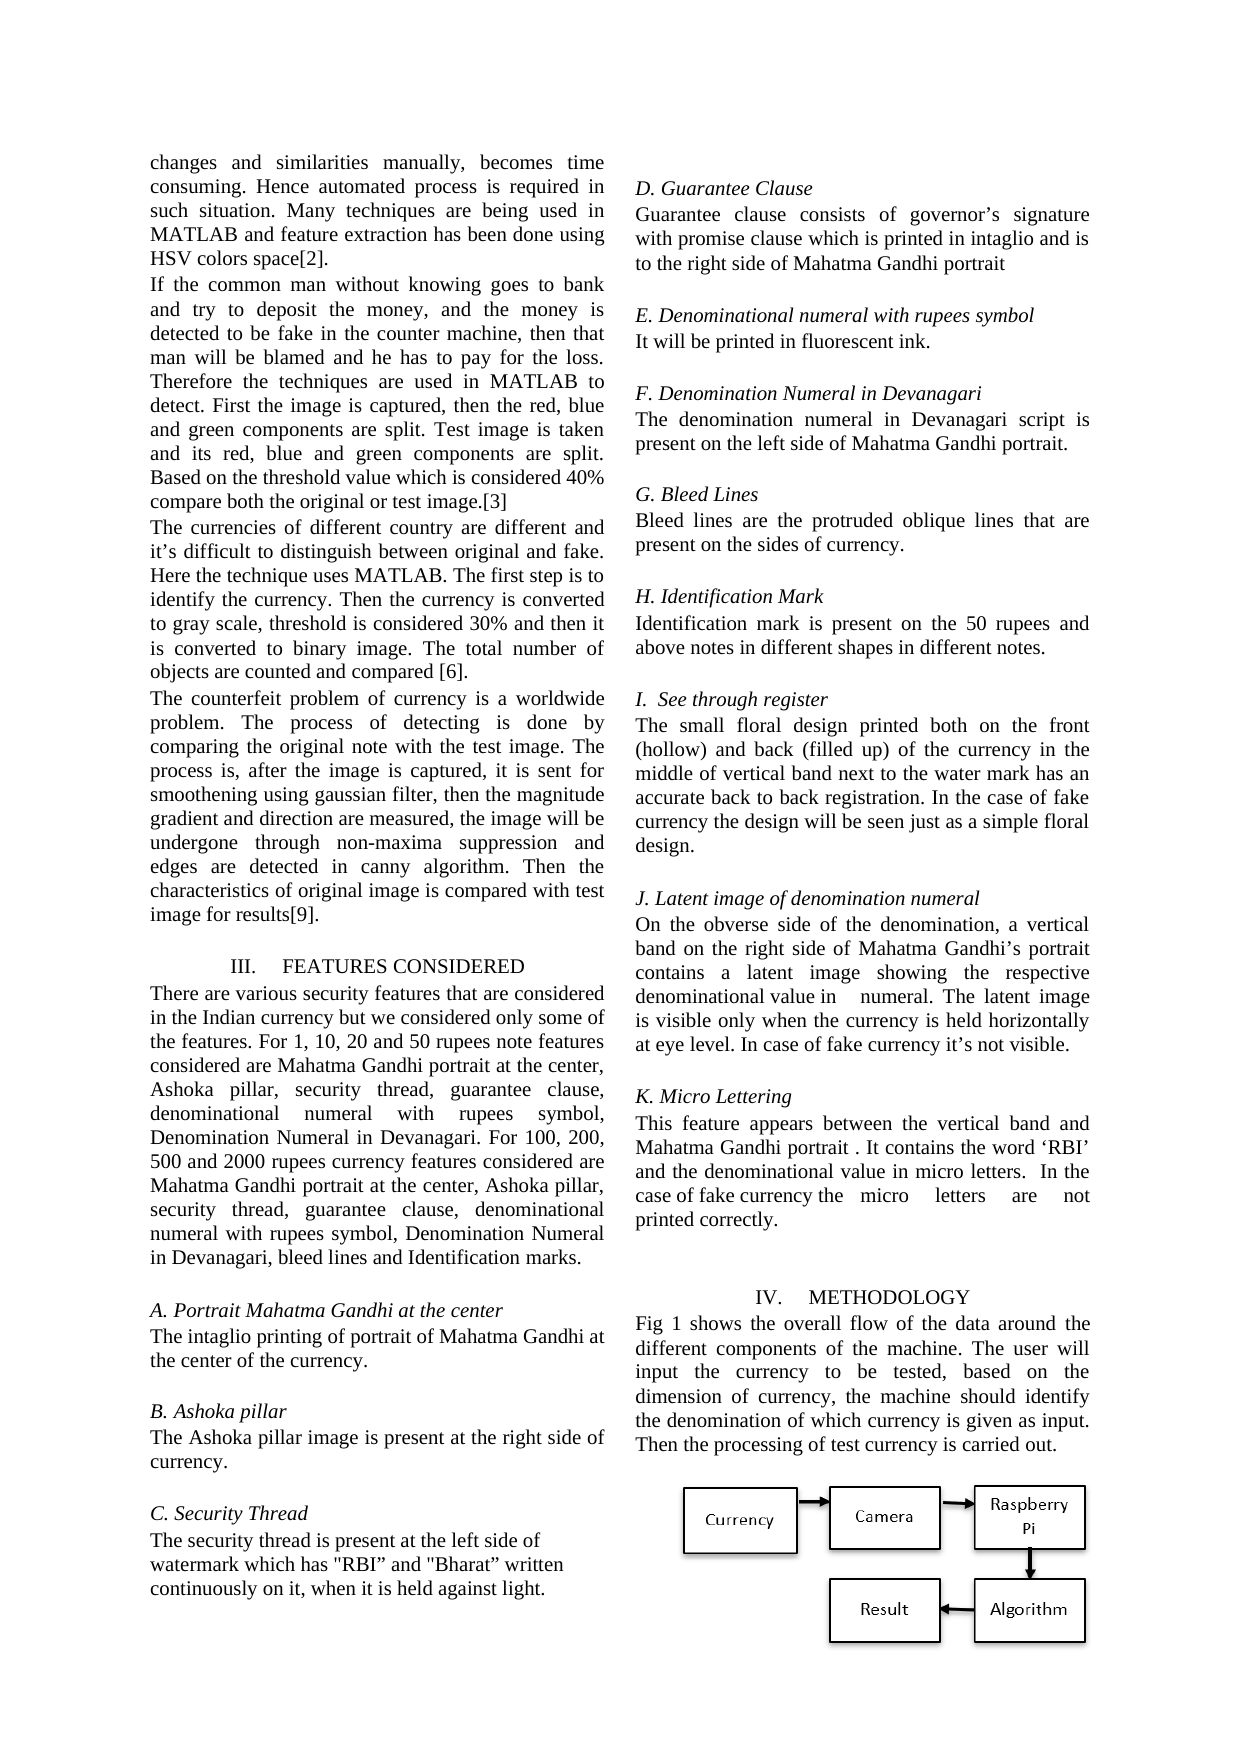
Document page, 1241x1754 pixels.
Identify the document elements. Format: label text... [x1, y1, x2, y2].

list Portrait Mahatma Gandhi at the center [150, 1298, 605, 1322]
text C. Security Thread [150, 1501, 605, 1525]
text E. Denominational numeral with rupees symbol [635, 303, 1090, 327]
text J. Latent image of denomination numeral [635, 886, 1090, 910]
text The denomination numeral in Devanagari script is present on the left side of Mahatma Gandhi portrait. [635, 407, 1090, 455]
text Bleed lines are the protruded oblique lines that are present on the sides of currency. [635, 508, 1090, 556]
text H. Identification Mark [635, 584, 1090, 608]
text The security thread is present at the left side of watermark which has "RBI” and "Bharat” written continuously on it, when it is held against light. [150, 1527, 605, 1600]
text The counterfeit problem of currency is a worldwide problem. The process of detecting is done by comparing the original note with the test image. The process is, after the image is captured, it is sent for smoothening using gaussian filter, then the magnitude gradient and direction are measured, the image will be undergone through non-maxima suppression and edges are detected in canny algorithm. Then the characteristics of original image is compared with test image for results[9]. [150, 686, 605, 926]
text The Ashoka pillar image is present at the right side of currency. [150, 1425, 605, 1473]
text If the common man without knowing goes to bank and try to deposit the money, and the money is detected to be fake in the counter machine, then that man will be blamed and he has to pay for the loss. Therefore the techniques are used in MATLAB to detect. First the image is captured, then the red, blue and green components are split. Test image is taken and its red, blue and green components are split. Based on the threshold value which is considered 40% compare both the original or test image.[3] [150, 272, 605, 513]
text III. FEATURES CONSIDERED [150, 954, 605, 978]
text K. Micro Lettering [635, 1084, 1090, 1108]
text F. Denomination Numeral in Devanagari [635, 381, 1090, 405]
text The currencies of different country are different and it’s difficult to distinguish between original and fake. Here the technique uses MATLAB. The first step is to identify the currency. Then the currency is converted to gray scale, threshold is considered 30% and then it is converted to binary image. The total number of objects are counted and compared [6]. [150, 515, 605, 683]
text This feature appears between the vertical band and Mahatma Gandhi portrait . It contains the word ‘RBI’ and the denominational value in micro letters. In the case of fake currency the micro letters are not printed correctly. [635, 1111, 1090, 1231]
list Ashoka pillar [150, 1399, 605, 1423]
text The intaglio printing of portrait of Mahatma Gandhi at the center of the currency. [150, 1324, 605, 1372]
text On the obverse side of the denomination, a vertical band on the right side of Mahatma Gandhi’s portrait contains a latent image showing the respective denominational value in numeral. The latent image is visible only when the currency is held horizontally at eye level. In case of fake currency it’s not visible. [635, 912, 1090, 1056]
text It will be printed in fluorescent ink. [635, 329, 1090, 353]
text There are various security features that are considered in the Indian currency but we considered only some of the features. For 1, 10, 20 and 50 rupees note features considered are Mahatma Gandhi portrait at the center, Ashoka pillar, security thread, guarantee clause, denominational numeral with rupees symbol, Denomination Numeral in Devanagari. For 100, 200, 500 and 2000 rupees currency features considered are Mahatma Gandhi portrait at the center, Ashoka pillar, security thread, guarantee clause, denominational numeral with rupees symbol, Denomination Numeral in Devanagari, bleed lines and Identification marks. [150, 981, 605, 1269]
text I. See through register [635, 687, 1090, 711]
picture [677, 1482, 1092, 1651]
text G. Bleed Lines [635, 482, 1090, 506]
text Guarantee clause consists of governor’s signature with promise clause which is printed in intaglio and is to the right side of Mahatma Gandhi portrait [635, 202, 1090, 274]
text IV. METHODOLOGY [635, 1285, 1090, 1309]
text The small floral design printed both on the front (hollow) and back (filled up) of the currency in the middle of vertical band next to the water mark has an accurate back to back registration. In the case of fake currency the design will be seen just as a simple floral design. [635, 713, 1090, 857]
text Identification mark is present on the 50 rupees and above notes in different shapes in different notes. [635, 611, 1090, 659]
text Fig 1 shows the overall flow of the data around the different components of the machine. The user will input the currency to be tested, based on the dimension of currency, the machine should identify the denomination of which currency is given as input. Then the processing of test currency is carried out. [635, 1311, 1090, 1456]
text D. Guarantee Clause [635, 176, 1090, 200]
